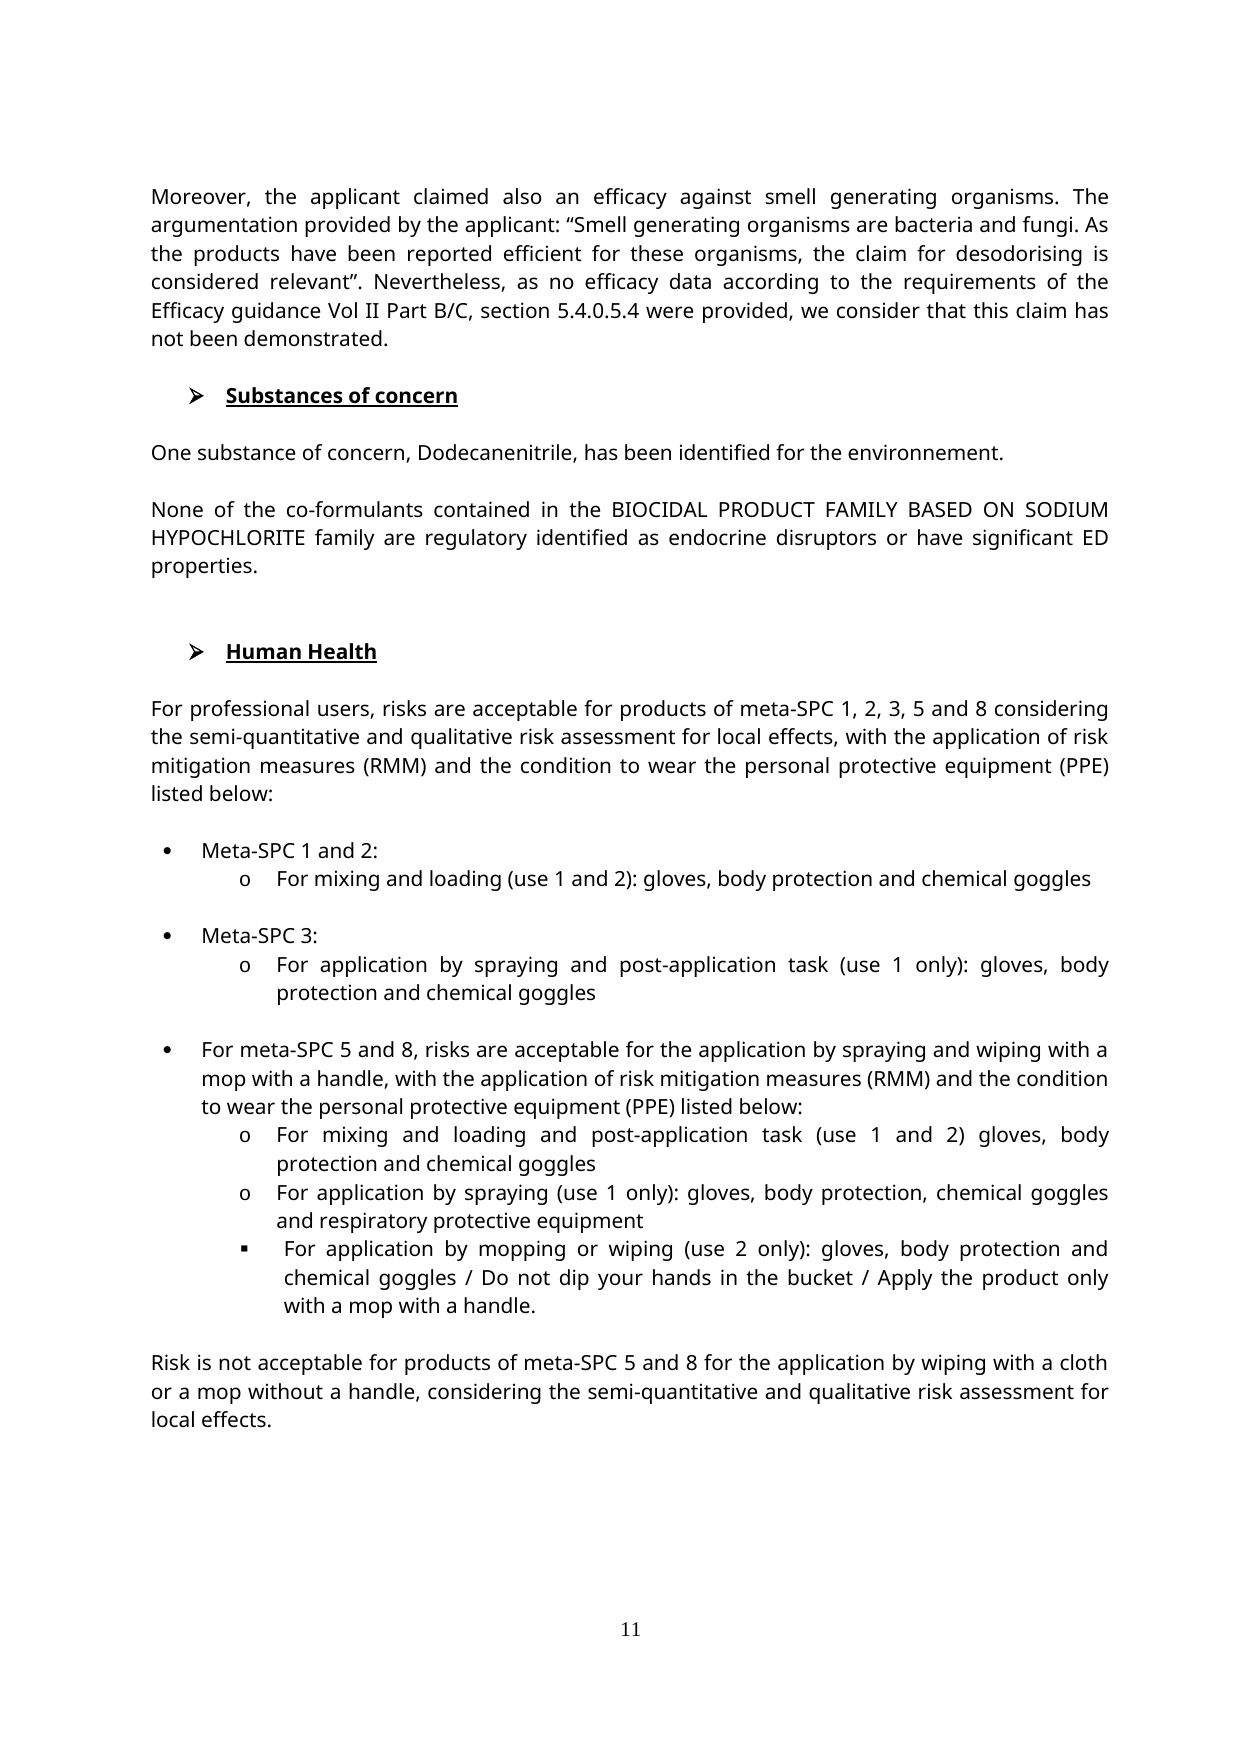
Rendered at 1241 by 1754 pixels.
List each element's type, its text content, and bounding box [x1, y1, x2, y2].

list For application by mopping or wiping (use 2 only): gloves, body protection and chemical goggles / Do not dip your hands in the bucket / Apply the product only with a mop with a handle. [239, 1234, 1110, 1320]
text Moreover, the applicant claimed also an efficacy against smell generating organisms. The argumentation provided by the applicant: “Smell generating organisms are bacteria and fungi. As the products have been reported efficient for these organisms, the claim for desodorising is considered relevant”. Nevertheless, as no efficacy data according to the requirements of the Efficacy guidance Vol II Part B/C, section 5.4.0.5.4 were provided, we consider that this claim has not been demonstrated. [151, 182, 1110, 353]
list For mixing and loading and post-application task (use 1 and 2) gloves, body protection and chemical goggles [239, 1121, 1110, 1178]
text One substance of concern, Dodecanenitrile, has been identified for the environnement. [151, 438, 1110, 466]
list Human Health [188, 637, 1110, 665]
list For application by spraying (use 1 only): gloves, body protection, chemical goggles and respiratory protective equipment [239, 1178, 1110, 1234]
text For professional users, risks are acceptable for products of meta-SPC 1, 2, 3, 5 and 8 considering the semi-quantitative and qualitative risk assessment for local effects, with the application of risk mitigation measures (RMM) and the condition to wear the personal protective equipment (PPE) listed below: [151, 694, 1110, 808]
list Substances of concern [188, 381, 1110, 409]
list For application by spraying and post-application task (use 1 only): gloves, body protection and chemical goggles [239, 950, 1110, 1007]
text Risk is not acceptable for products of meta-SPC 5 and 8 for the application by wiping with a cloth or a mop without a handle, considering the semi-quantitative and qualitative risk assessment for local effects. [151, 1348, 1110, 1434]
list Meta-SPC 3: [164, 921, 1110, 950]
list For mixing and loading (use 1 and 2): gloves, body protection and chemical goggles [239, 864, 1110, 893]
list For meta-SPC 5 and 8, risks are acceptable for the application by spraying and wiping with a mop with a handle, with the application of risk mitigation measures (RMM) and the condition to wear the personal protective equipment (PPE) listed below: [164, 1035, 1110, 1121]
list Meta-SPC 1 and 2: [164, 836, 1110, 864]
text None of the co-formulants contained in the BIOCIDAL PRODUCT FAMILY BASED ON SODIUM HYPOCHLORITE family are regulatory identified as endocrine disruptors or have significant ED properties. [151, 495, 1110, 580]
